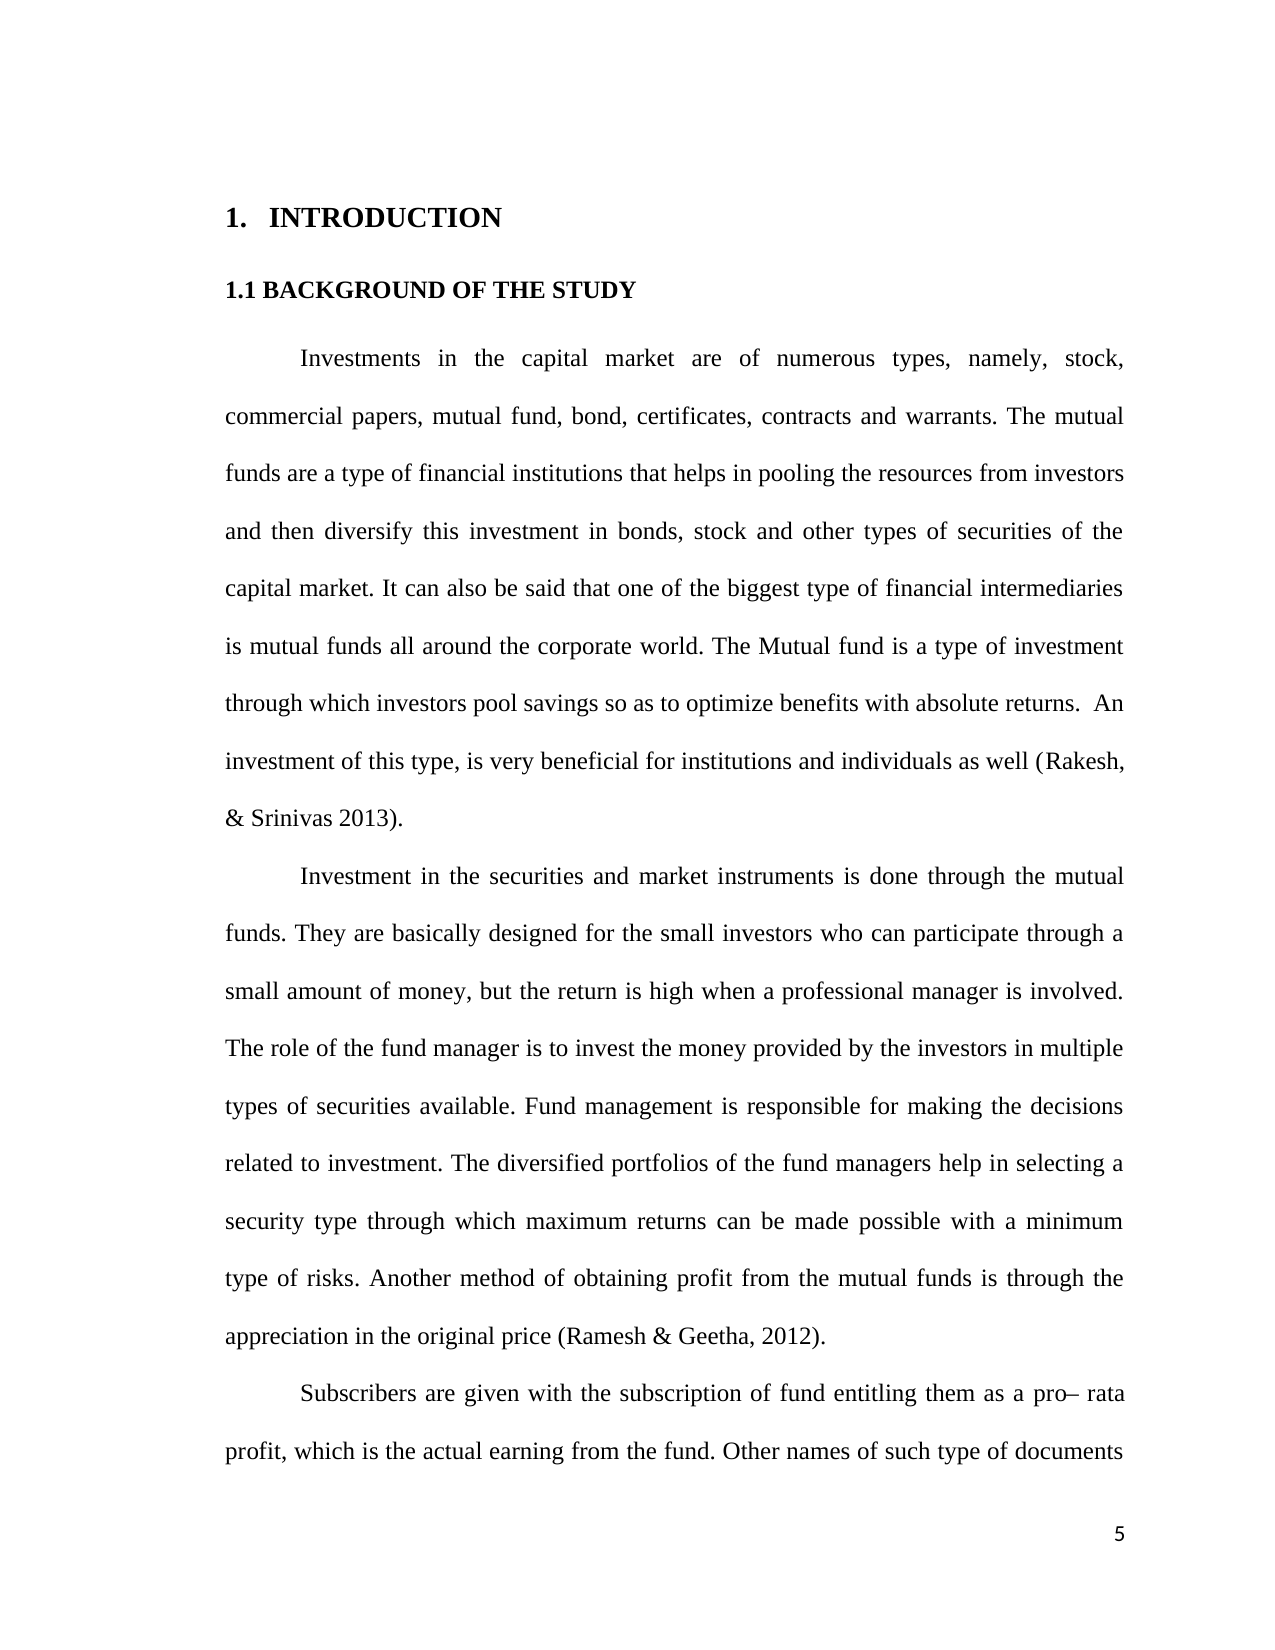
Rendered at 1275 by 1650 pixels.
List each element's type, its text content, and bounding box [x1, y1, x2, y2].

text Investments in the capital market are of numerous types, namely, stock, commercial papers, mutual fund, bond, certificates, contracts and warrants. The mutual funds are a type of financial institutions that helps in pooling the resources from investors and then diversify this investment in bonds, stock and other types of securities of the capital market. It can also be said that one of the biggest type of financial intermediaries is mutual funds all around the corporate world. The Mutual fund is a type of investment through which investors pool savings so as to optimize benefits with absolute returns. An investment of this type, is very beneficial for institutions and individuals as well (Rakesh, & Srinivas 2013). [225, 343, 1125, 832]
text 1. INTRODUCTION [225, 200, 1125, 233]
text Investment in the securities and market instruments is done through the mutual funds. They are basically designed for the small investors who can participate through a small amount of money, but the return is high when a professional manager is involved. The role of the fund manager is to invest the money provided by the investors in multiple types of securities available. Fund management is responsible for making the decisions related to investment. The diversified portfolios of the fund managers help in selecting a security type through which maximum returns can be made possible with a minimum type of risks. Another method of obtaining profit from the mutual funds is through the appreciation in the original price (Ramesh & Geetha, 2012). [225, 861, 1125, 1350]
subtitle 1.1 BACKGROUND OF THE STUDY [225, 275, 1125, 304]
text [225, 1378, 1125, 1465]
